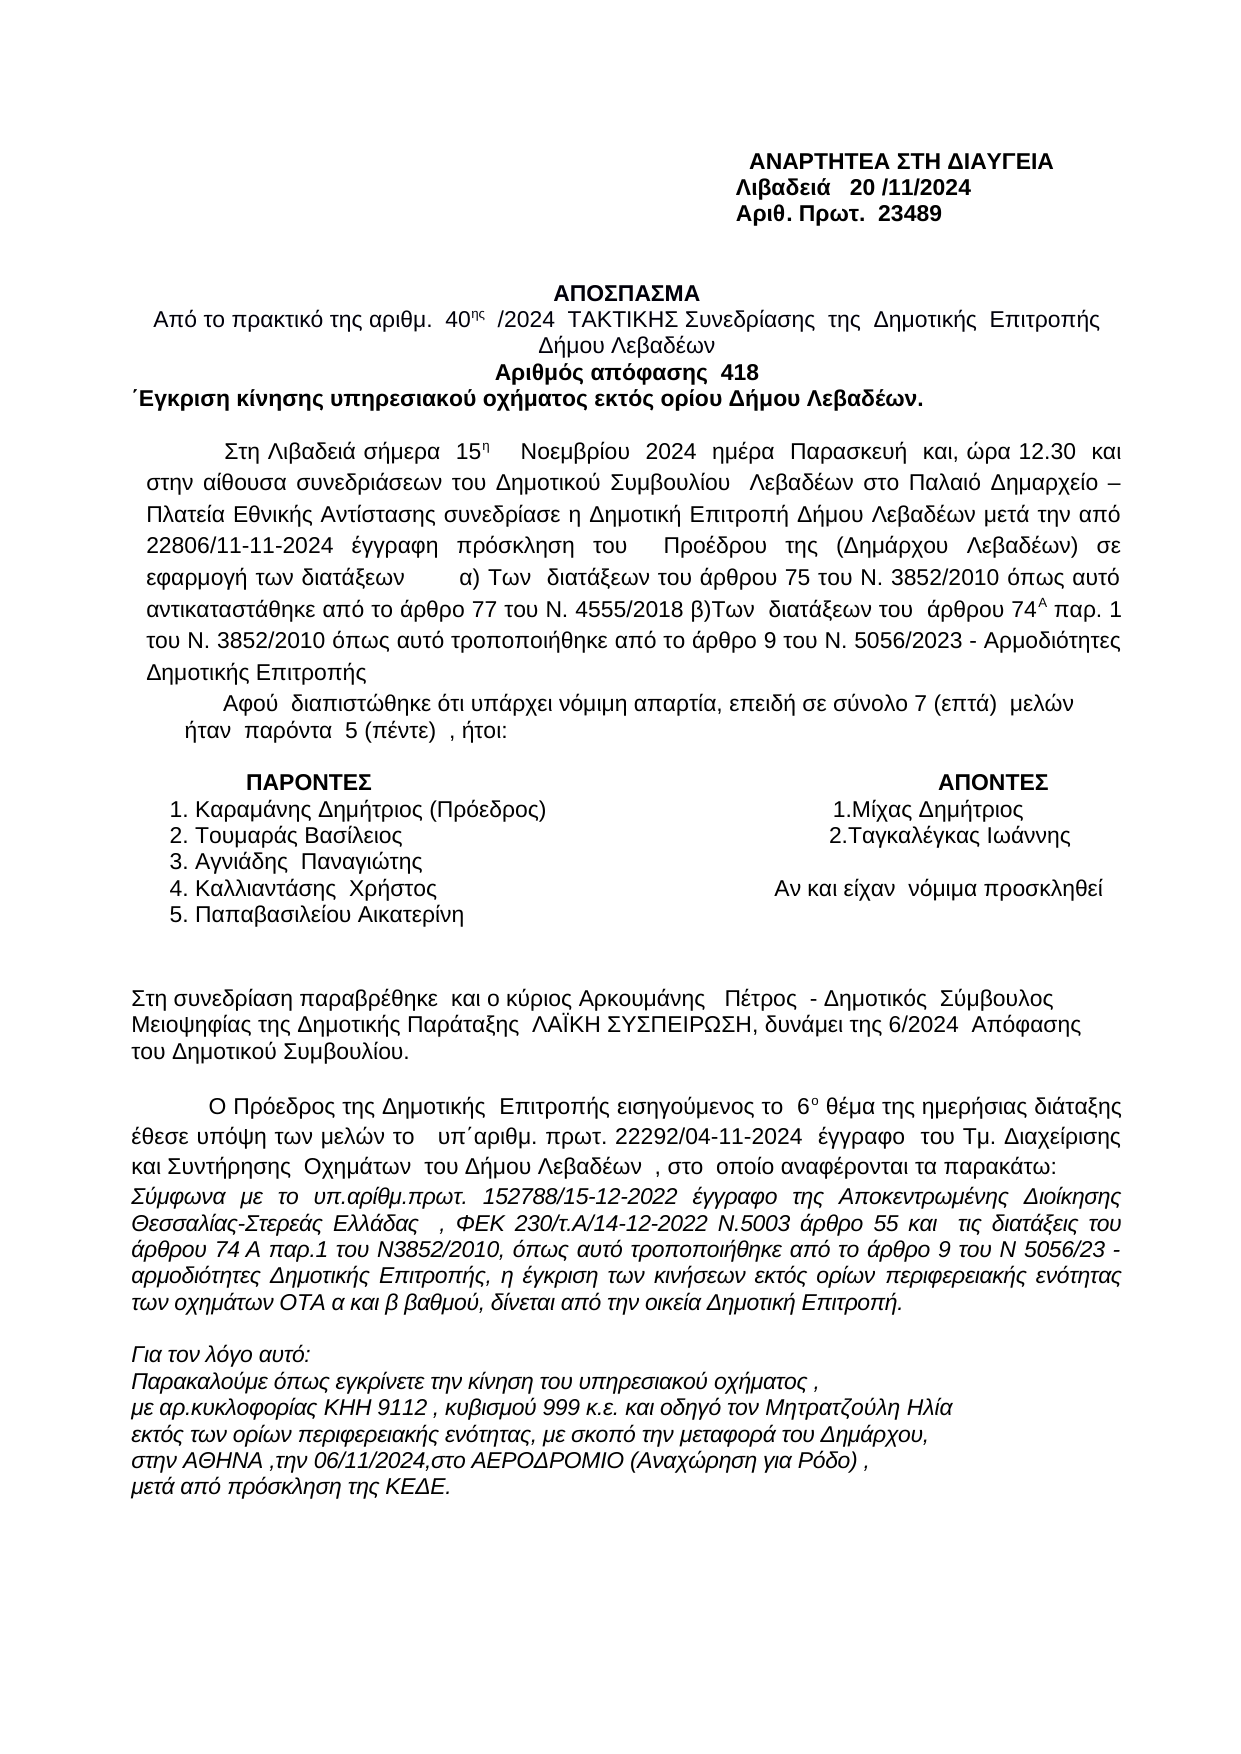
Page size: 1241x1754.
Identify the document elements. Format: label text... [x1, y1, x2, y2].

text 5. Παπαβασιλείου Αικατερίνη [131, 901, 1122, 927]
text Για τον λόγο αυτό: [131, 1341, 1122, 1368]
text Στη συνεδρίαση παραβρέθηκε και ο κύριος Αρκουμάνης Πέτρος - Δημοτικός Σύμβουλος Μειοψηφίας της Δημοτικής Παράταξης ΛΑΪΚΗ ΣΥΣΠΕΙΡΩΣΗ, δυνάμει της 6/2024 Απόφασης του Δημοτικού Συμβουλίου. [131, 985, 1122, 1064]
text Στη Λιβαδειά σήμερα 15η Νοεμβρίου 2024 ημέρα Παρασκευή και, ώρα 12.30 και στην αίθουσα συνεδριάσεων του Δημοτικού Συμβουλίου Λεβαδέων στο Παλαιό Δημαρχείο – Πλατεία Εθνικής Αντίστασης συνεδρίασε η Δημοτική Επιτροπή Δήμου Λεβαδέων μετά την από 22806/11-11-2024 έγγραφη πρόσκληση του Προέδρου της (Δημάρχου Λεβαδέων) σε εφαρμογή των διατάξεων α) Των διατάξεων του άρθρου 75 του Ν. 3852/2010 όπως αυτό αντικαταστάθηκε από το άρθρο 77 του Ν. 4555/2018 β)Των διατάξεων του άρθρου 74Α παρ. 1 του Ν. 3852/2010 όπως αυτό τροποποιήθηκε από το άρθρο 9 του Ν. 5056/2023 - Αρμοδιότητες Δημοτικής Επιτροπής [146, 438, 1122, 685]
text Αριθ. Πρωτ. 23489 [131, 200, 1122, 227]
text ΑΠΟΣΠΑΣΜΑ [131, 279, 1122, 306]
text 3. Αγνιάδης Παναγιώτης [131, 848, 1157, 875]
text Παρακαλούμε όπως εγκρίνετε την κίνηση του υπηρεσιακού οχήματος , [131, 1368, 1122, 1394]
text Αριθμός απόφασης 418 [131, 359, 1122, 385]
text Σύμφωνα με το υπ.αρίθμ.πρωτ. 152788/15-12-2022 έγγραφο της Αποκεντρωμένης Διοίκησης Θεσσαλίας-Στερεάς Ελλάδας , ΦΕΚ 230/τ.Α/14-12-2022 Ν.5003 άρθρο 55 και τις διατάξεις του άρθρου 74 Α παρ.1 του Ν3852/2010, όπως αυτό τροποποιήθηκε από το άρθρο 9 του Ν 5056/23 -αρμοδιότητες Δημοτικής Επιτροπής, η έγκριση των κινήσεων εκτός ορίων περιφερειακής ενότητας των οχημάτων ΟΤΑ α και β βαθμού, δίνεται από την οικεία Δημοτική Επιτροπή. [131, 1183, 1122, 1315]
text ΠΑΡΟΝΤΕΣ ΑΠΟΝΤΕΣ [131, 769, 1122, 796]
list Αφού διαπιστώθηκε ότι υπάρχει νόμιμη απαρτία, επειδή σε σύνολο 7 (επτά) μελών [102, 690, 1122, 717]
text με αρ.κυκλοφορίας ΚΗΗ 9112 , κυβισμού 999 κ.ε. και οδηγό τον Μητρατζούλη Ηλία [131, 1394, 1122, 1421]
text Ο Πρόεδρος της Δημοτικής Επιτροπής εισηγούμενος το 6ο θέμα της ημερήσιας διάταξης έθεσε υπόψη των μελών το υπ΄αριθμ. πρωτ. 22292/04-11-2024 έγγραφο του Τμ. Διαχείρισης και Συντήρησης Οχημάτων του Δήμου Λεβαδέων , στο οποίο αναφέρονται τα παρακάτω: [131, 1093, 1122, 1179]
text ΑΝΑΡΤΗΤΕΑ ΣΤΗ ΔΙΑΥΓΕΙΑ [131, 148, 1122, 174]
list ήταν παρόντα 5 (πέντε) , ήτοι: [102, 717, 1122, 743]
text 1. Καραμάνης Δημήτριος (Πρόεδρος) 1.Μίχας Δημήτριος [131, 796, 1157, 822]
text εκτός των ορίων περιφερειακής ενότητας, με σκοπό την μεταφορά του Δημάρχου, [131, 1421, 1122, 1447]
subtitle Από το πρακτικό της αριθμ. 40ης /2024 ΤΑΚΤΙΚΗΣ Συνεδρίασης της Δημοτικής Επιτροπής Δήμου Λεβαδέων [131, 306, 1122, 359]
text στην ΑΘΗΝΑ ,την 06/11/2024,στο ΑΕΡΟΔΡΟΜΙΟ (Αναχώρηση για Ρόδο) , [131, 1447, 1122, 1473]
text 2. Τουμαράς Βασίλειος 2.Ταγκαλέγκας Ιωάννης [131, 822, 1157, 848]
text μετά από πρόσκληση της ΚΕΔΕ. [131, 1473, 1122, 1499]
text ΄Εγκριση κίνησης υπηρεσιακού οχήματος εκτός ορίου Δήμου Λεβαδέων. [131, 385, 1122, 411]
text 4. Καλλιαντάσης Χρήστος Αν και είχαν νόμιμα προσκληθεί [131, 875, 1122, 901]
text Λιβαδειά 20 /11/2024 [131, 174, 1122, 200]
